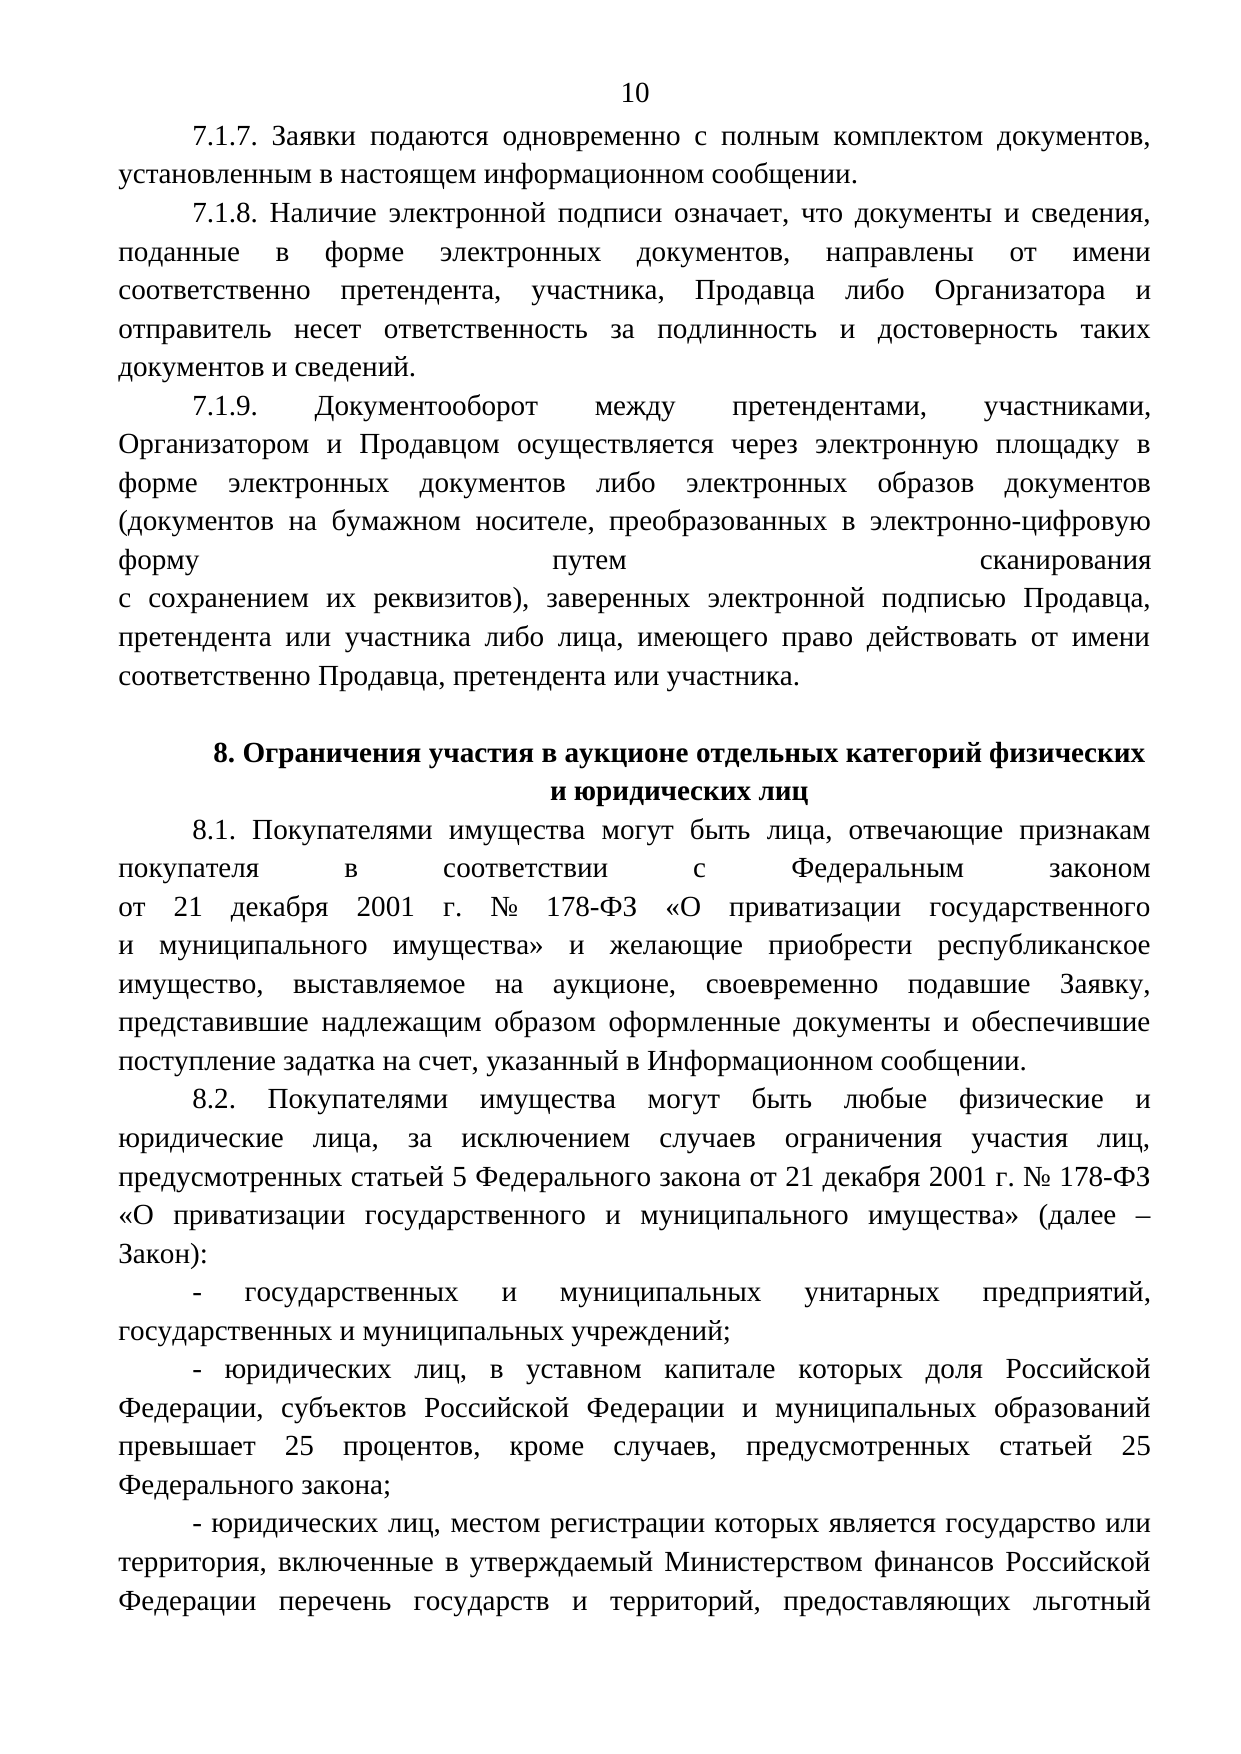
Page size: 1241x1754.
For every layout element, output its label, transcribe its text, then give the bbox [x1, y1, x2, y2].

text - государственных и муниципальных унитарных предприятий, государственных и муниципальных учреждений; [118, 1274, 1152, 1346]
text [118, 1506, 1152, 1616]
text 8.2. Покупателями имущества могут быть любые физические и юридические лица, за исключением случаев ограничения участия лиц, предусмотренных статьей 5 Федерального закона от 21 декабря 2001 г. № 178-ФЗ «О приватизации государственного и муниципального имущества» (далее – Закон): [118, 1082, 1152, 1269]
text 8.1. Покупателями имущества могут быть лица, отвечающие признакам покупателя в соответствии с Федеральным законом от 21 декабря 2001 г. № 178-ФЗ «О приватизации государственного и муниципального имущества» и желающие приобрести республиканское имущество, выставляемое на аукционе, своевременно подавшие Заявку, представившие надлежащим образом оформленные документы и обеспечившие поступление задатка на счет, указанный в Информационном сообщении. [118, 812, 1152, 1077]
text 7.1.9. Документооборот между претендентами, участниками, Организатором и Продавцом осуществляется через электронную площадку в форме электронных документов либо электронных образов документов (документов на бумажном носителе, преобразованных в электронно-цифровую форму путем сканирования с сохранением их реквизитов), заверенных электронной подписью Продавца, претендента или участника либо лица, имеющего право действовать от имени соответственно Продавца, претендента или участника. [118, 388, 1152, 691]
text 7.1.7. Заявки подаются одновременно с полным комплектом документов, установленным в настоящем информационном сообщении. [118, 118, 1152, 190]
text - юридических лиц, в уставном капитале которых доля Российской Федерации, субъектов Российской Федерации и муниципальных образований превышает 25 процентов, кроме случаев, предусмотренных статьей 25 Федерального закона; [118, 1351, 1152, 1501]
text 8. Ограничения участия в аукционе отдельных категорий физических и юридических лиц [207, 735, 1152, 807]
text 7.1.8. Наличие электронной подписи означает, что документы и сведения, поданные в форме электронных документов, направлены от имени соответственно претендента, участника, Продавца либо Организатора и отправитель несет ответственность за подлинность и достоверность таких документов и сведений. [118, 195, 1152, 383]
